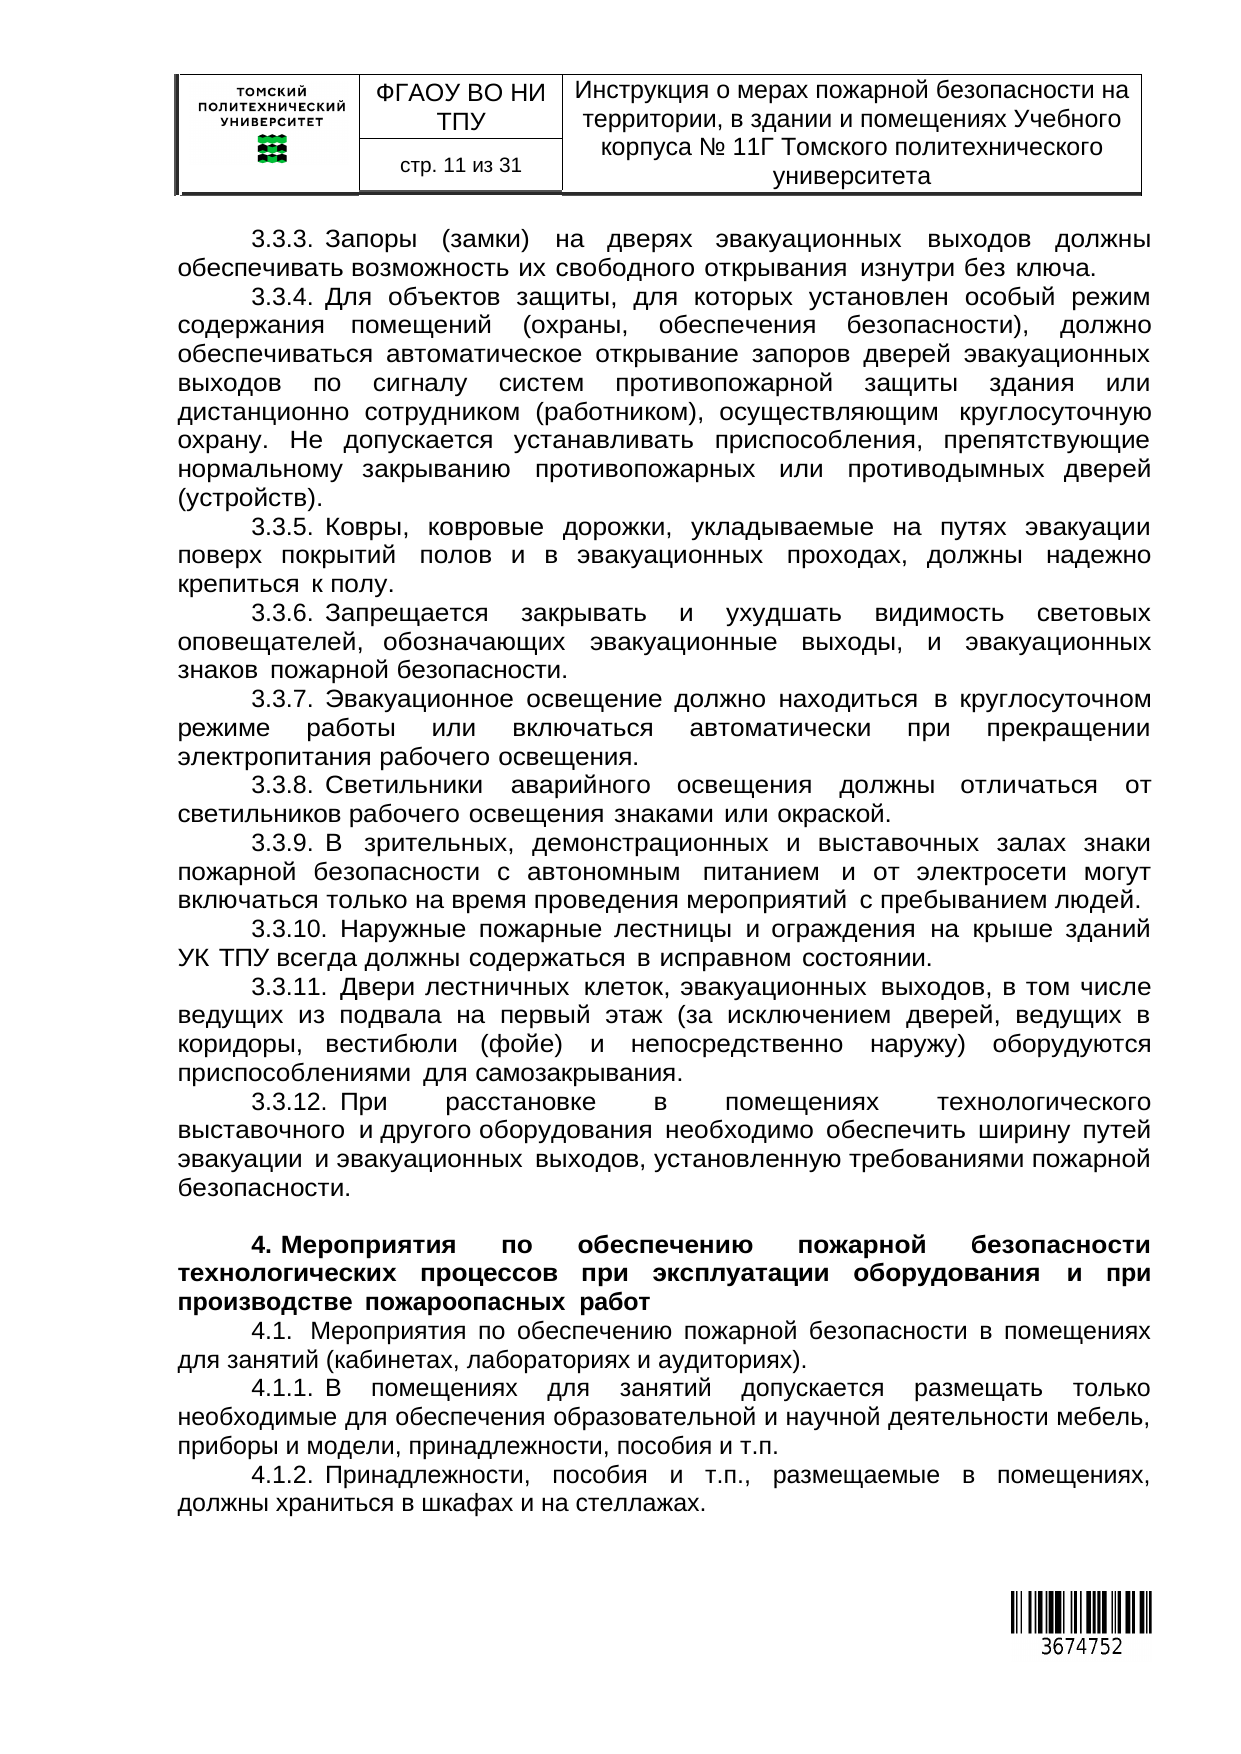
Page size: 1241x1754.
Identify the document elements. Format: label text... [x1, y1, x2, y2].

list Принадлежности, пособия и т.п., размещаемые в помещениях, должны храниться в шкафах и на стеллажах. [177, 1460, 1152, 1517]
list Двери лестничных клеток, эвакуационных выходов, в том числе ведущих из подвала на первый этаж (за исключением дверей, ведущих в коридоры, вестибюли (фойе) и непосредственно наружу) оборудуются приспособлениями для самозакрывания. [177, 972, 1152, 1087]
list В зрительных, демонстрационных и выставочных залах знаки пожарной безопасности с автономным питанием и от электросети могут включаться только на время проведения мероприятий с пребыванием людей. [177, 828, 1152, 914]
list Для объектов защиты, для которых установлен особый режим содержания помещений (охраны, обеспечения безопасности), должно обеспечиваться автоматическое открывание запоров дверей эвакуационных выходов по сигналу систем противопожарной защиты здания или дистанционно сотрудником (работником), осуществляющим круглосуточную охрану. Не допускается устанавливать приспособления, препятствующие нормальному закрыванию противопожарных или противодымных дверей (устройств). [177, 282, 1152, 512]
list В помещениях для занятий допускается размещать только необходимые для обеспечения образовательной и научной деятельности мебель, приборы и модели, принадлежности, пособия и т.п. [177, 1373, 1152, 1460]
list При расстановке в помещениях технологического выставочного и другого оборудования необходимо обеспечить ширину путей эвакуации и эвакуационных выходов, установленную требованиями пожарной безопасности. [177, 1087, 1152, 1202]
list Наружные пожарные лестницы и ограждения на крыше зданий УК ТПУ всегда должны содержаться в исправном состоянии. [177, 914, 1152, 972]
list Ковры, ковровые дорожки, укладываемые на путях эвакуации поверх покрытий полов и в эвакуационных проходах, должны надежно крепиться к полу. [177, 512, 1152, 598]
list Эвакуационное освещение должно находиться в круглосуточном режиме работы или включаться автоматически при прекращении электропитания рабочего освещения. [177, 684, 1152, 770]
list Запоры (замки) на дверях эвакуационных выходов должны обеспечивать возможность их свободного открывания изнутри без ключа. [177, 224, 1152, 282]
picture [188, 81, 350, 165]
list Мероприятия по обеспечению пожарной безопасности технологических процессов при эксплуатации оборудования и при производстве пожароопасных работ [177, 1230, 1152, 1316]
list Мероприятия по обеспечению пожарной безопасности в помещениях для занятий (кабинетах, лабораториях и аудиториях). [177, 1316, 1152, 1373]
list Запрещается закрывать и ухудшать видимость световых оповещателей, обозначающих эвакуационные выходы, и эвакуационных знаков пожарной безопасности. [177, 598, 1152, 684]
picture [1011, 1591, 1152, 1662]
list Светильники аварийного освещения должны отличаться от светильников рабочего освещения знаками или окраской. [177, 770, 1152, 828]
